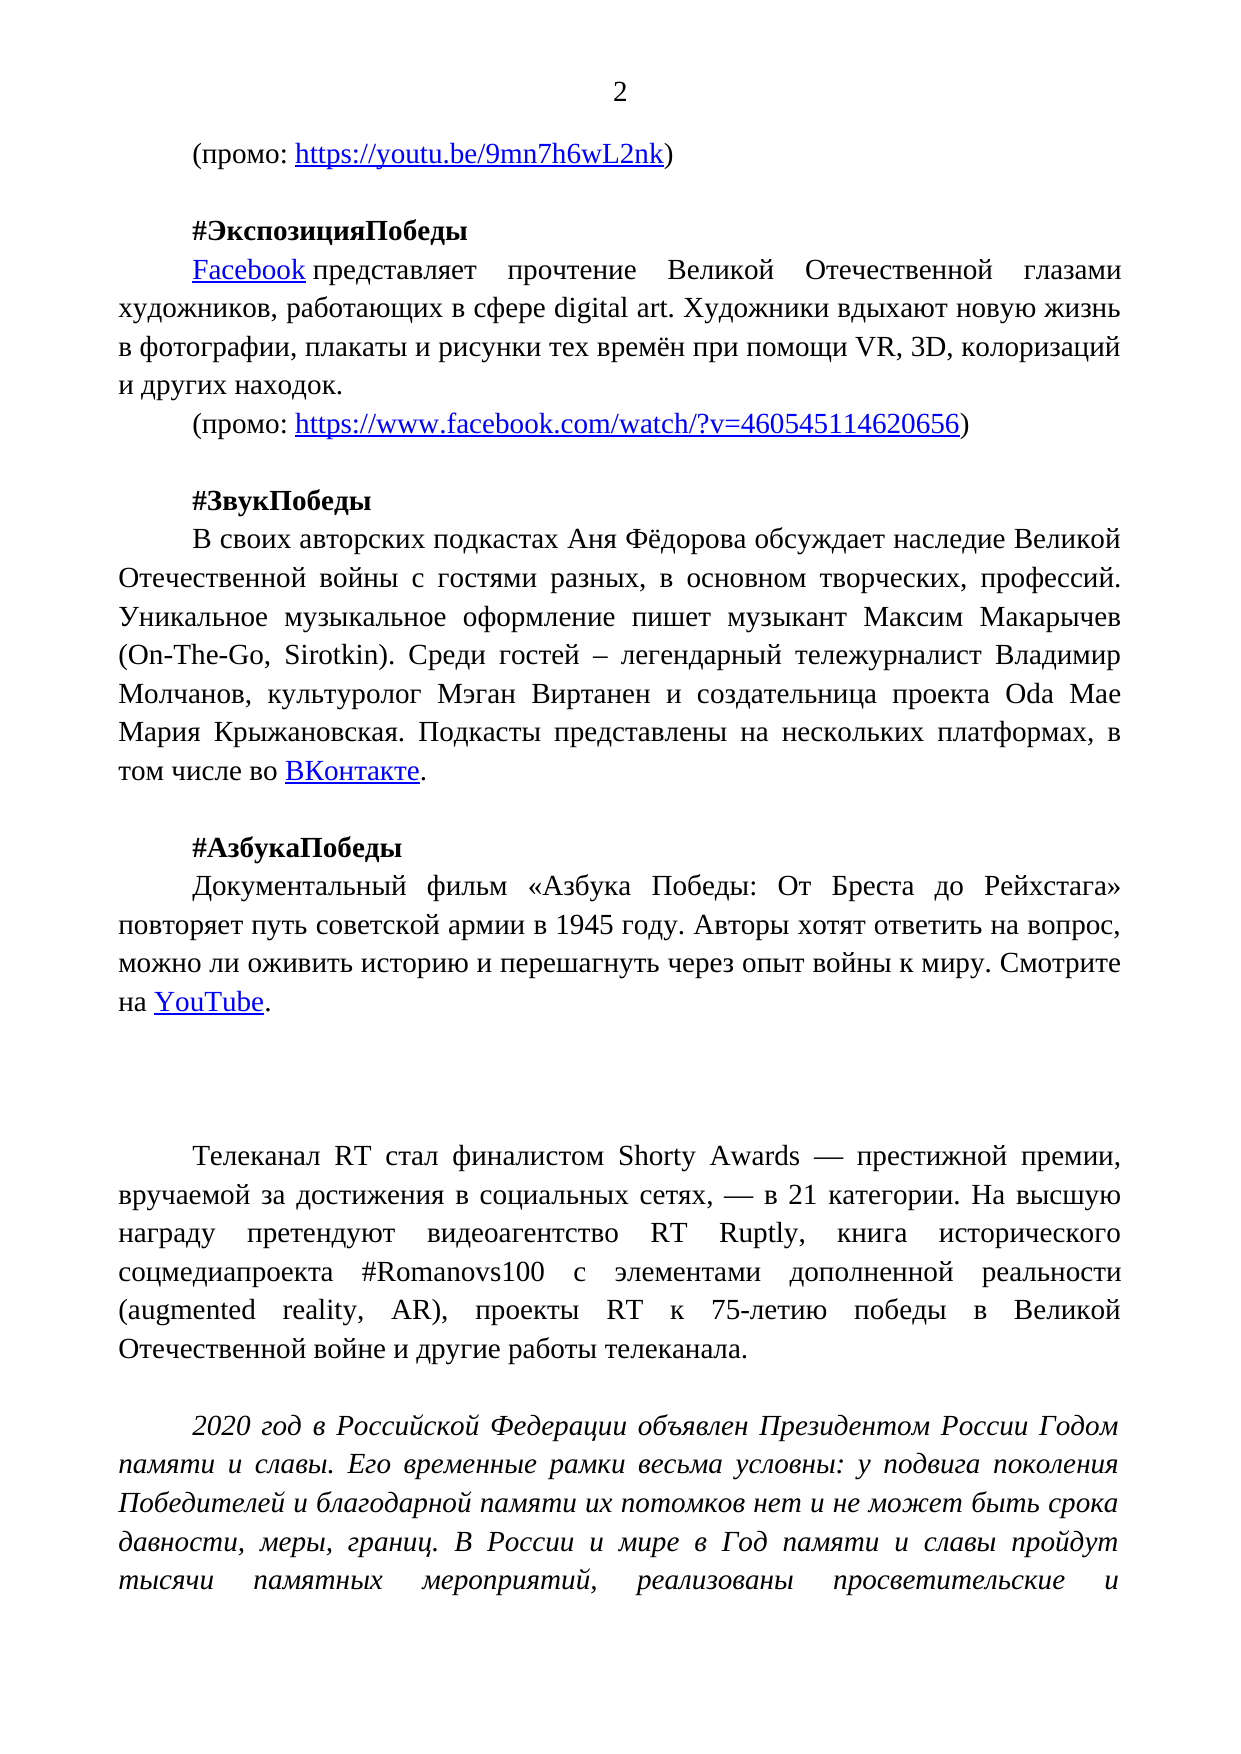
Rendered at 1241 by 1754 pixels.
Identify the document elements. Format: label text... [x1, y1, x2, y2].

text #ЭкспозицияПобеды [118, 213, 1122, 247]
text Facebook представляет прочтение Великой Отечественной глазами художников, работающих в сфере digital art. Художники вдыхают новую жизнь в фотографии, плакаты и рисунки тех времён при помощи VR, 3D, колоризаций и других находок. [118, 252, 1122, 401]
text В своих авторских подкастах Аня Фёдорова обсуждает наследие Великой Отечественной войны с гостями разных, в основном творческих, профессий. Уникальное музыкальное оформление пишет музыкант Максим Макарычев (On-The-Go, Sirotkin). Среди гостей – легендарный тележурналист Владимир Молчанов, культуролог Мэган Виртанен и создательница проекта Oda Mae Мария Крыжановская. Подкасты представлены на нескольких платформах, в том числе во ВКонтакте. [118, 522, 1122, 786]
text #АзбукаПобеды [118, 830, 1122, 863]
text (промо: https://www.facebook.com/watch/?v=460545114620656) [118, 406, 1122, 439]
text Документальный фильм «Азбука Победы: От Бреста до Рейхстага» повторяет путь советской армии в 1945 году. Авторы хотят ответить на вопрос, можно ли оживить историю и перешагнуть через опыт войны к миру. Смотрите на YouTube. [118, 868, 1122, 1018]
text Телеканал RT стал финалистом Shorty Awards — престижной премии, вручаемой за достижения в социальных сетях, — в 21 категории. На высшую награду претендуют видеоагентство RT Ruptly, книга исторического соцмедиапроекта #Romanovs100 с элементами дополненной реальности (augmented reality, AR), проекты RT к 75-летию победы в Великой Отечественной войне и другие работы телеканала. [118, 1138, 1122, 1364]
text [118, 1408, 1122, 1596]
text (промо: https://youtu.be/9mn7h6wL2nk) [118, 136, 1122, 170]
text #ЗвукПобеды [118, 483, 1122, 517]
